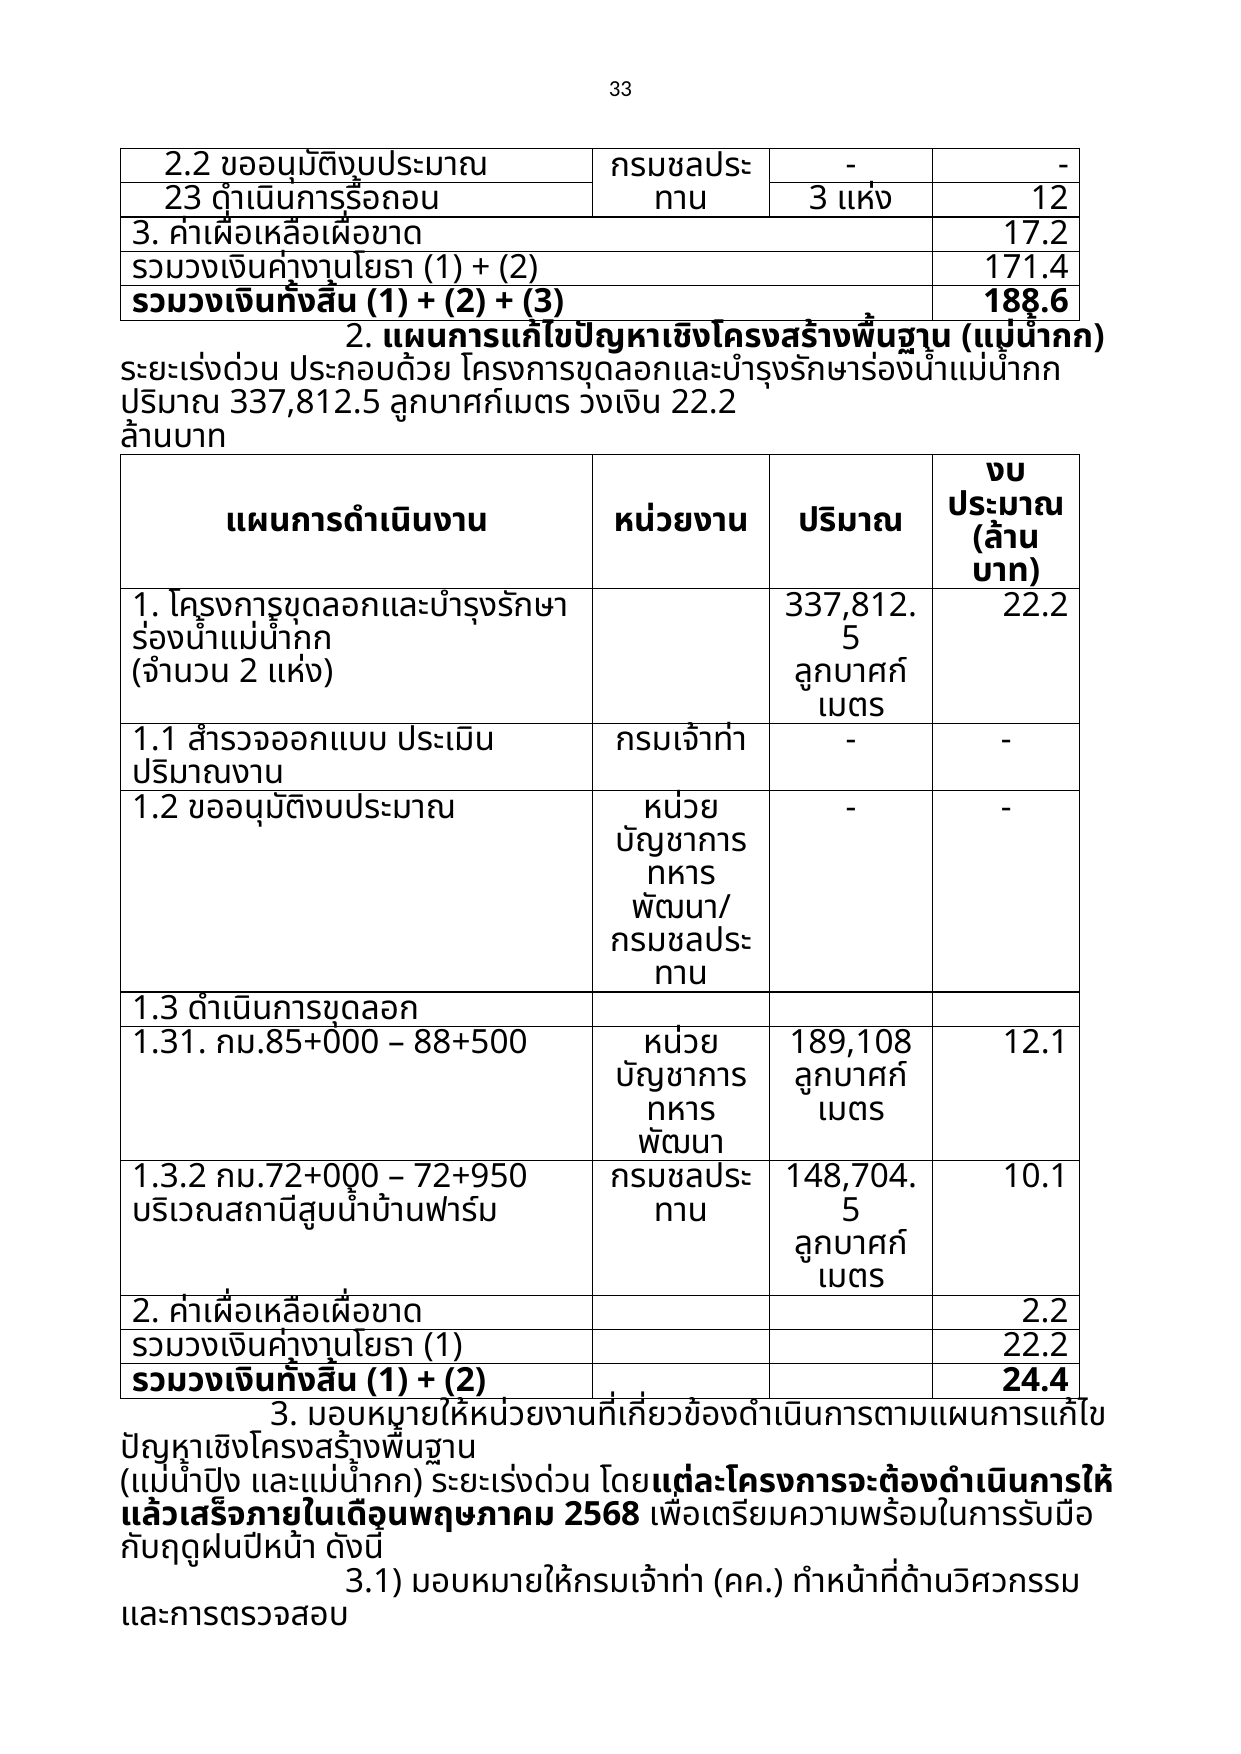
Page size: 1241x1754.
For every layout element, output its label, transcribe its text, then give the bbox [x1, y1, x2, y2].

table_cell [593, 1296, 769, 1329]
table_cell [770, 1364, 932, 1398]
table_cell 12 [933, 183, 1079, 216]
table_cell กรมชลประทาน [593, 1161, 769, 1294]
table_cell [770, 993, 932, 1026]
table_cell 22.2 [933, 589, 1079, 723]
table_cell [770, 1330, 932, 1363]
text 3.1) มอบหมายให้กรมเจ้าท่า (คค.) ทำหน้าที่ด้านวิศวกรรมและการตรวจสอบ [120, 1565, 1120, 1632]
table_cell 2.2 [933, 1296, 1079, 1329]
table_cell [593, 589, 769, 723]
table_cell 12.1 [933, 1027, 1079, 1160]
table_cell - [933, 791, 1079, 991]
table_cell หน่วยบัญชาการทหารพัฒนา/กรมชลประทาน [593, 791, 769, 991]
table_cell 1.1 สำรวจออกแบบ ประเมินปริมาณงาน [121, 724, 592, 790]
table_cell - [770, 724, 932, 790]
table_cell 22.2 [933, 1330, 1079, 1363]
table_cell 10.1 [933, 1161, 1079, 1294]
text 2. แผนการแก้ไขปัญหาเชิงโครงสร้างพื้นฐาน (แม่น้ำกก) ระยะเร่งด่วน ประกอบด้วย โครงการขุดลอกและบำรุงรักษาร่องน้ำแม่น้ำกก ปริมาณ 337,812.5 ลูกบาศก์เมตร วงเงิน 22.2 ล้านบาท [120, 321, 1120, 454]
table_cell หน่วยบัญชาการทหารพัฒนา [593, 1027, 769, 1160]
table_cell 2. ค่าเผื่อเหลือเผื่อขาด [121, 1296, 592, 1329]
table_cell 1.3.2 กม.72+000 – 72+950 บริเวณสถานีสูบน้ำบ้านฟาร์ม [121, 1161, 592, 1294]
table_cell [770, 1296, 932, 1329]
text 3. มอบหมายให้หน่วยงานที่เกี่ยวข้องดำเนินการตามแผนการแก้ไขปัญหาเชิงโครงสร้างพื้นฐาน (แม่น้ำปิง และแม่น้ำกก) ระยะเร่งด่วน โดยแต่ละโครงการจะต้องดำเนินการให้แล้วเสร็จภายในเดือนพฤษภาคม 2568 เพื่อเตรียมความพร้อมในการรับมือกับฤดูฝนปีหน้า ดังนี้ [120, 1399, 1120, 1565]
table_cell - [933, 724, 1079, 790]
table_cell 189,108 ลูกบาศก์เมตร [770, 1027, 932, 1160]
table_cell 1.31. กม.85+000 – 88+500 [121, 1027, 592, 1160]
table_cell รวมวงเงินค่างานโยธา (1) + (2) [121, 252, 932, 285]
table_cell - [770, 791, 932, 991]
table_header หน่วยงาน [593, 455, 769, 588]
table_cell - [933, 149, 1079, 182]
table_cell 23 ดำเนินการรื้อถอน [121, 183, 592, 216]
table_cell - [770, 149, 932, 182]
table_cell 2.2 ขออนุมัติงบประมาณ [121, 149, 592, 182]
table_cell [593, 1364, 769, 1398]
table_cell 1.3 ดำเนินการขุดลอก [121, 993, 592, 1026]
table_cell กรมเจ้าท่า [593, 724, 769, 790]
table_cell 1. โครงการขุดลอกและบำรุงรักษาร่องน้ำแม่น้ำกก (จำนวน 2 แห่ง) [121, 589, 592, 723]
table_cell [933, 993, 1079, 1026]
table_cell รวมวงเงินทั้งสิ้น (1) + (2) + (3) [121, 286, 932, 319]
table_cell 1.2 ขออนุมัติงบประมาณ [121, 791, 592, 991]
table_cell กรมชลประทาน [593, 149, 769, 216]
table_cell 24.4 [933, 1364, 1079, 1398]
table_cell 188.6 [933, 286, 1079, 319]
table_header แผนการดำเนินงาน [121, 455, 592, 588]
table_cell 148,704.5 ลูกบาศก์เมตร [770, 1161, 932, 1294]
table_header ปริมาณ [770, 455, 932, 588]
table_cell 3 แห่ง [770, 183, 932, 216]
table_header งบประมาณ (ล้านบาท) [933, 455, 1079, 588]
table_cell [593, 1330, 769, 1363]
table_cell [593, 993, 769, 1026]
table_cell รวมวงเงินทั้งสิ้น (1) + (2) [121, 1364, 592, 1398]
table_cell 171.4 [933, 252, 1079, 285]
table_cell 17.2 [933, 218, 1079, 251]
table_cell รวมวงเงินค่างานโยธา (1) [121, 1330, 592, 1363]
table_cell 3. ค่าเผื่อเหลือเผื่อขาด [121, 218, 932, 251]
table_cell 337,812.5 ลูกบาศก์เมตร [770, 589, 932, 723]
